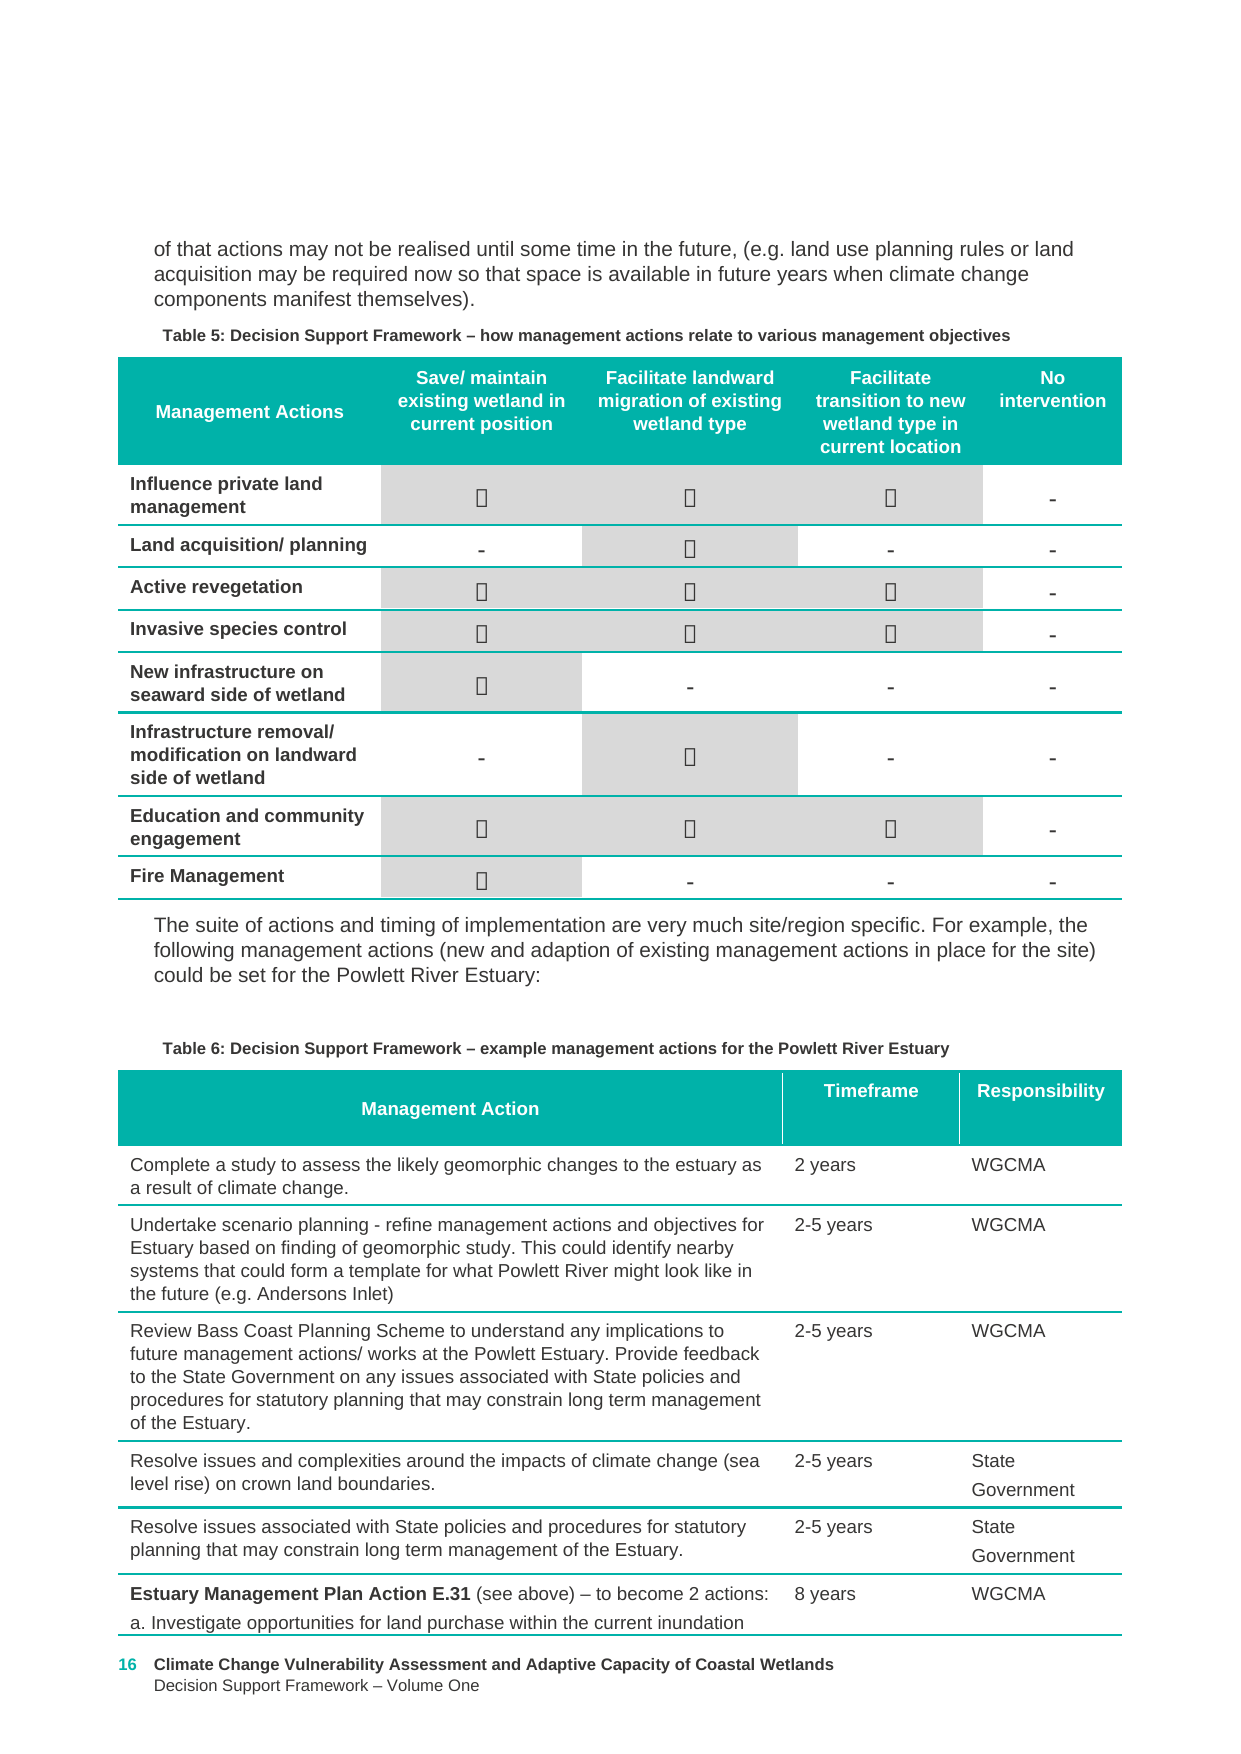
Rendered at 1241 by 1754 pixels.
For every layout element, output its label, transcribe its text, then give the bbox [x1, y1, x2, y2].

table_cell - [983, 568, 1122, 608]
table_cell  [381, 653, 582, 711]
table_cell Influence private land management [118, 465, 381, 524]
table_header Facilitate transition to new wetland type in current location [798, 359, 983, 463]
table_cell 2-5 years [783, 1206, 959, 1311]
table_cell - [381, 526, 582, 566]
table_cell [118, 1575, 782, 1633]
table_cell 2-5 years [783, 1509, 959, 1573]
table_cell WGCMA [960, 1575, 1122, 1633]
table_cell New infrastructure on seaward side of wetland [118, 653, 381, 711]
table_header Management Actions [118, 359, 381, 463]
table_cell 2 years [783, 1146, 959, 1204]
table_cell - [983, 653, 1122, 711]
table_cell Land acquisition/ planning [118, 526, 381, 566]
table_header Responsibility [960, 1073, 1122, 1144]
table_cell  [798, 797, 983, 855]
table_cell 8 years [783, 1575, 959, 1633]
table_cell  [798, 465, 983, 524]
table_cell  [381, 465, 582, 524]
table_cell WGCMA [960, 1313, 1122, 1440]
table_cell  [381, 797, 582, 855]
table_cell  [582, 797, 798, 855]
table_cell - [798, 653, 983, 711]
table_cell Active revegetation [118, 568, 381, 608]
table_cell  [798, 568, 983, 608]
table_cell State Government [960, 1442, 1122, 1506]
table_cell Fire Management [118, 857, 381, 897]
table_cell WGCMA [960, 1206, 1122, 1311]
text Table 5: Decision Support Framework – how management actions relate to various management objectives [118, 324, 1122, 344]
list The suite of actions and timing of implementation are very much site/region specific. For example, the following management actions (new and adaption of existing management actions in place for the site) could be set for the Powlett River Estuary: [153, 912, 1122, 987]
table_cell Resolve issues and complexities around the impacts of climate change (sea level rise) on crown land boundaries. [118, 1442, 782, 1506]
table_cell Infrastructure removal/ modification on landward side of wetland [118, 714, 381, 795]
table_cell  [582, 714, 798, 795]
table_cell 2-5 years [783, 1313, 959, 1440]
table_cell - [798, 714, 983, 795]
table_cell Invasive species control [118, 611, 381, 651]
table_header No intervention [983, 359, 1122, 463]
table_cell  [381, 857, 582, 897]
table_cell Review Bass Coast Planning Scheme to understand any implications to future management actions/ works at the Powlett Estuary. Provide feedback to the State Government on any issues associated with State policies and procedures for statutory planning that may constrain long term management of the Estuary. [118, 1313, 782, 1440]
table_header Facilitate landward migration of existing wetland type [582, 359, 798, 463]
table_cell WGCMA [960, 1146, 1122, 1204]
table_cell  [582, 568, 798, 608]
table_header Save/ maintain existing wetland in current position [381, 359, 582, 463]
table_cell Complete a study to assess the likely geomorphic changes to the estuary as a result of climate change. [118, 1146, 782, 1204]
table_header Timeframe [783, 1073, 959, 1144]
table_cell  [381, 611, 582, 651]
table_cell Resolve issues associated with State policies and procedures for statutory planning that may constrain long term management of the Estuary. [118, 1509, 782, 1573]
table_cell - [983, 526, 1122, 566]
table_cell - [798, 526, 983, 566]
table_cell  [582, 465, 798, 524]
table_cell  [582, 526, 798, 566]
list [153, 236, 1122, 311]
table_cell - [983, 857, 1122, 897]
table_cell State Government [960, 1509, 1122, 1573]
table_cell - [381, 714, 582, 795]
table_cell - [983, 797, 1122, 855]
text Table 6: Decision Support Framework – example management actions for the Powlett River Estuary [118, 1037, 1122, 1058]
table_cell  [798, 611, 983, 651]
table_cell 2-5 years [783, 1442, 959, 1506]
table_cell - [983, 465, 1122, 524]
table_header Management Action [118, 1073, 782, 1144]
table_cell Undertake scenario planning - refine management actions and objectives for Estuary based on finding of geomorphic study. This could identify nearby systems that could form a template for what Powlett River might look like in the future (e.g. Andersons Inlet) [118, 1206, 782, 1311]
table_cell - [983, 611, 1122, 651]
table_cell - [582, 857, 798, 897]
table_cell - [798, 857, 983, 897]
table_cell - [983, 714, 1122, 795]
table_cell Education and community engagement [118, 797, 381, 855]
table_cell  [381, 568, 582, 608]
table_cell - [582, 653, 798, 711]
table_cell  [582, 611, 798, 651]
